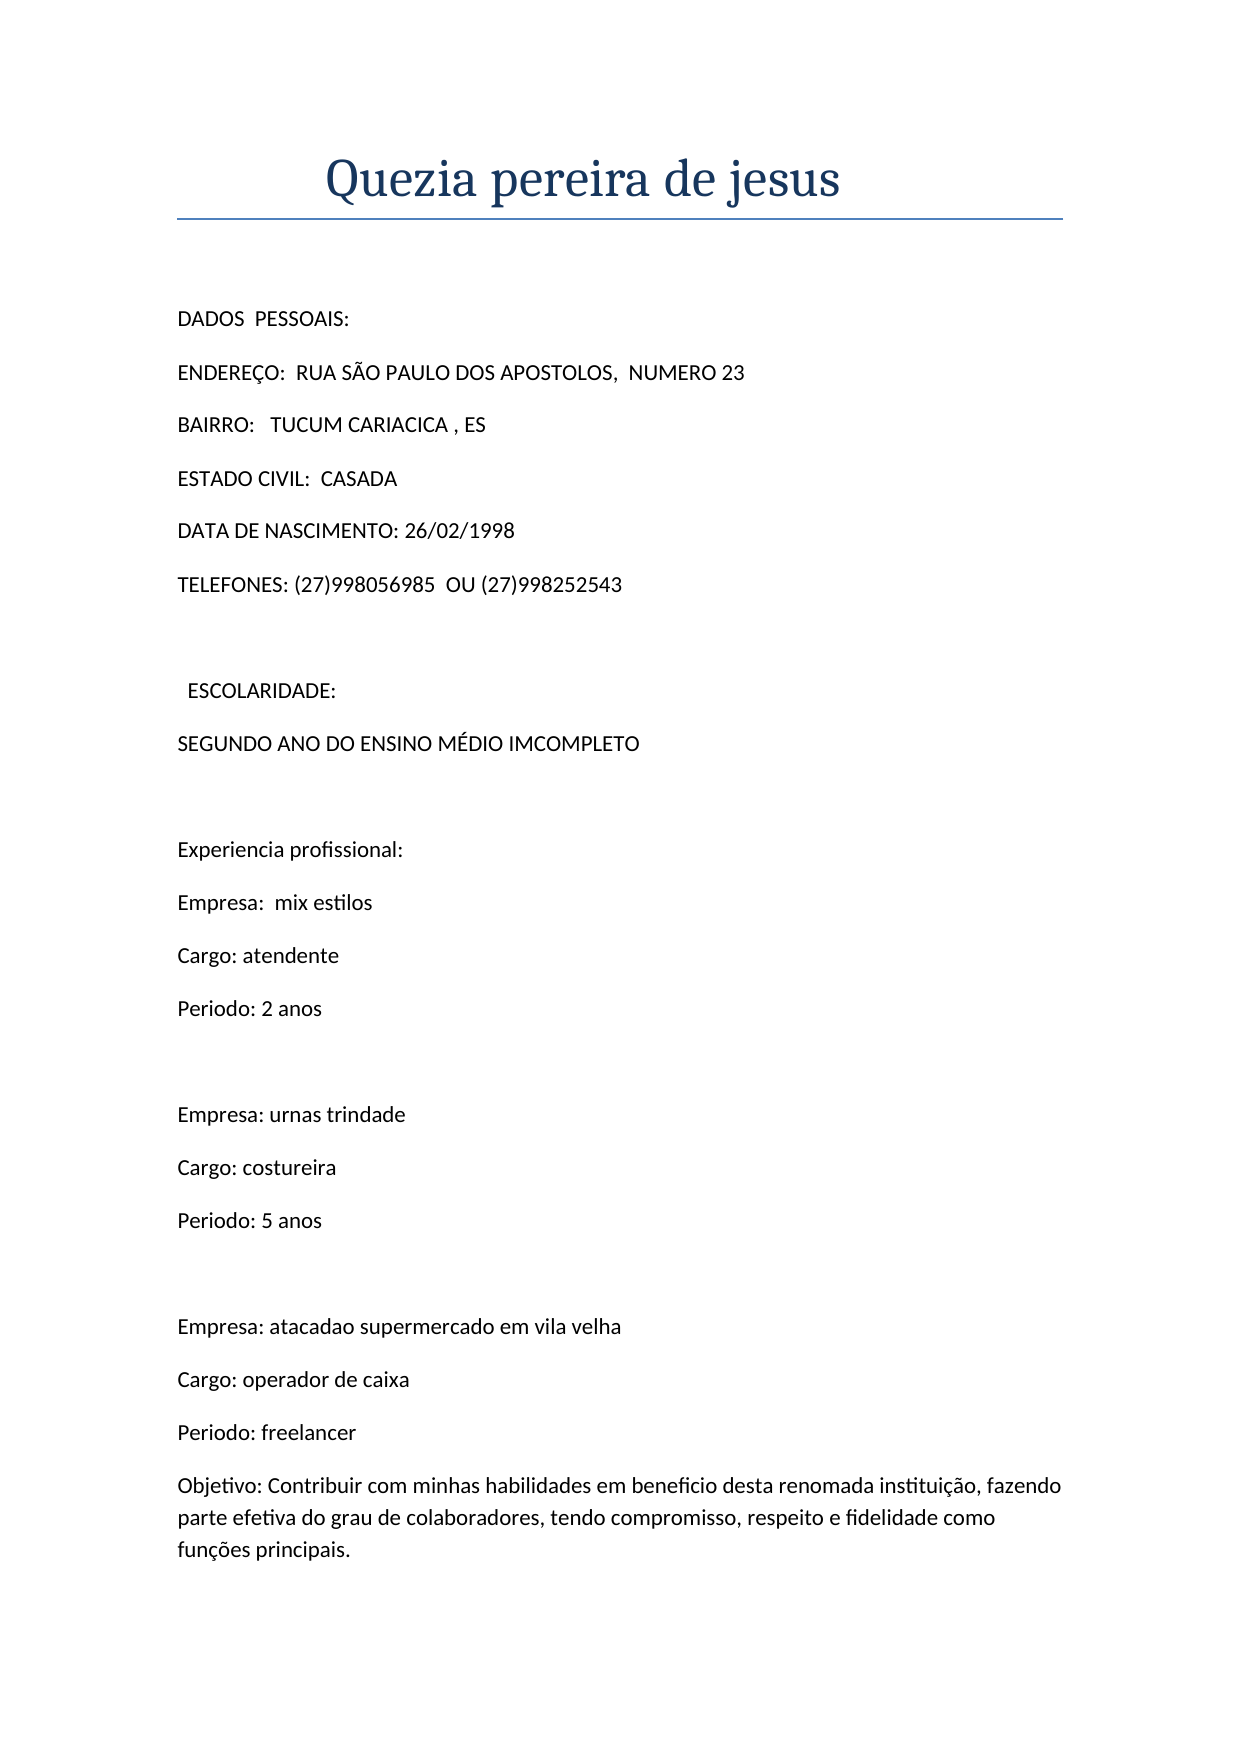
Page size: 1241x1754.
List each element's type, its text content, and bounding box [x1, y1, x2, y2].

text Cargo: costureira [177, 1153, 1063, 1181]
text BAIRRO: TUCUM CARIACICA , ES [177, 411, 1063, 439]
text ESTADO CIVIL: CASADA [177, 464, 1063, 492]
text DADOS PESSOAIS: [177, 304, 1063, 333]
text Periodo: 5 anos [177, 1206, 1063, 1234]
text Cargo: operador de caixa [177, 1365, 1063, 1393]
title Quezia pereira de jesus [177, 148, 1063, 218]
text Objetivo: Contribuir com minhas habilidades em beneficio desta renomada instituição, fazendo parte efetiva do grau de colaboradores, tendo compromisso, respeito e fidelidade como funções principais. [177, 1471, 1063, 1563]
text ENDEREÇO: RUA SÃO PAULO DOS APOSTOLOS, NUMERO 23 [177, 358, 1063, 386]
text Experiencia profissional: [177, 835, 1063, 863]
text Cargo: atendente [177, 941, 1063, 969]
text Periodo: freelancer [177, 1418, 1063, 1446]
text Periodo: 2 anos [177, 994, 1063, 1022]
text TELEFONES: (27)998056985 OU (27)998252543 [177, 570, 1063, 598]
text Empresa: atacadao supermercado em vila velha [177, 1312, 1063, 1340]
text DATA DE NASCIMENTO: 26/02/1998 [177, 517, 1063, 545]
text SEGUNDO ANO DO ENSINO MÉDIO IMCOMPLETO [177, 729, 1063, 757]
text ESCOLARIDADE: [177, 676, 1063, 704]
text Empresa: urnas trindade [177, 1100, 1063, 1128]
text Empresa: mix estilos [177, 888, 1063, 916]
